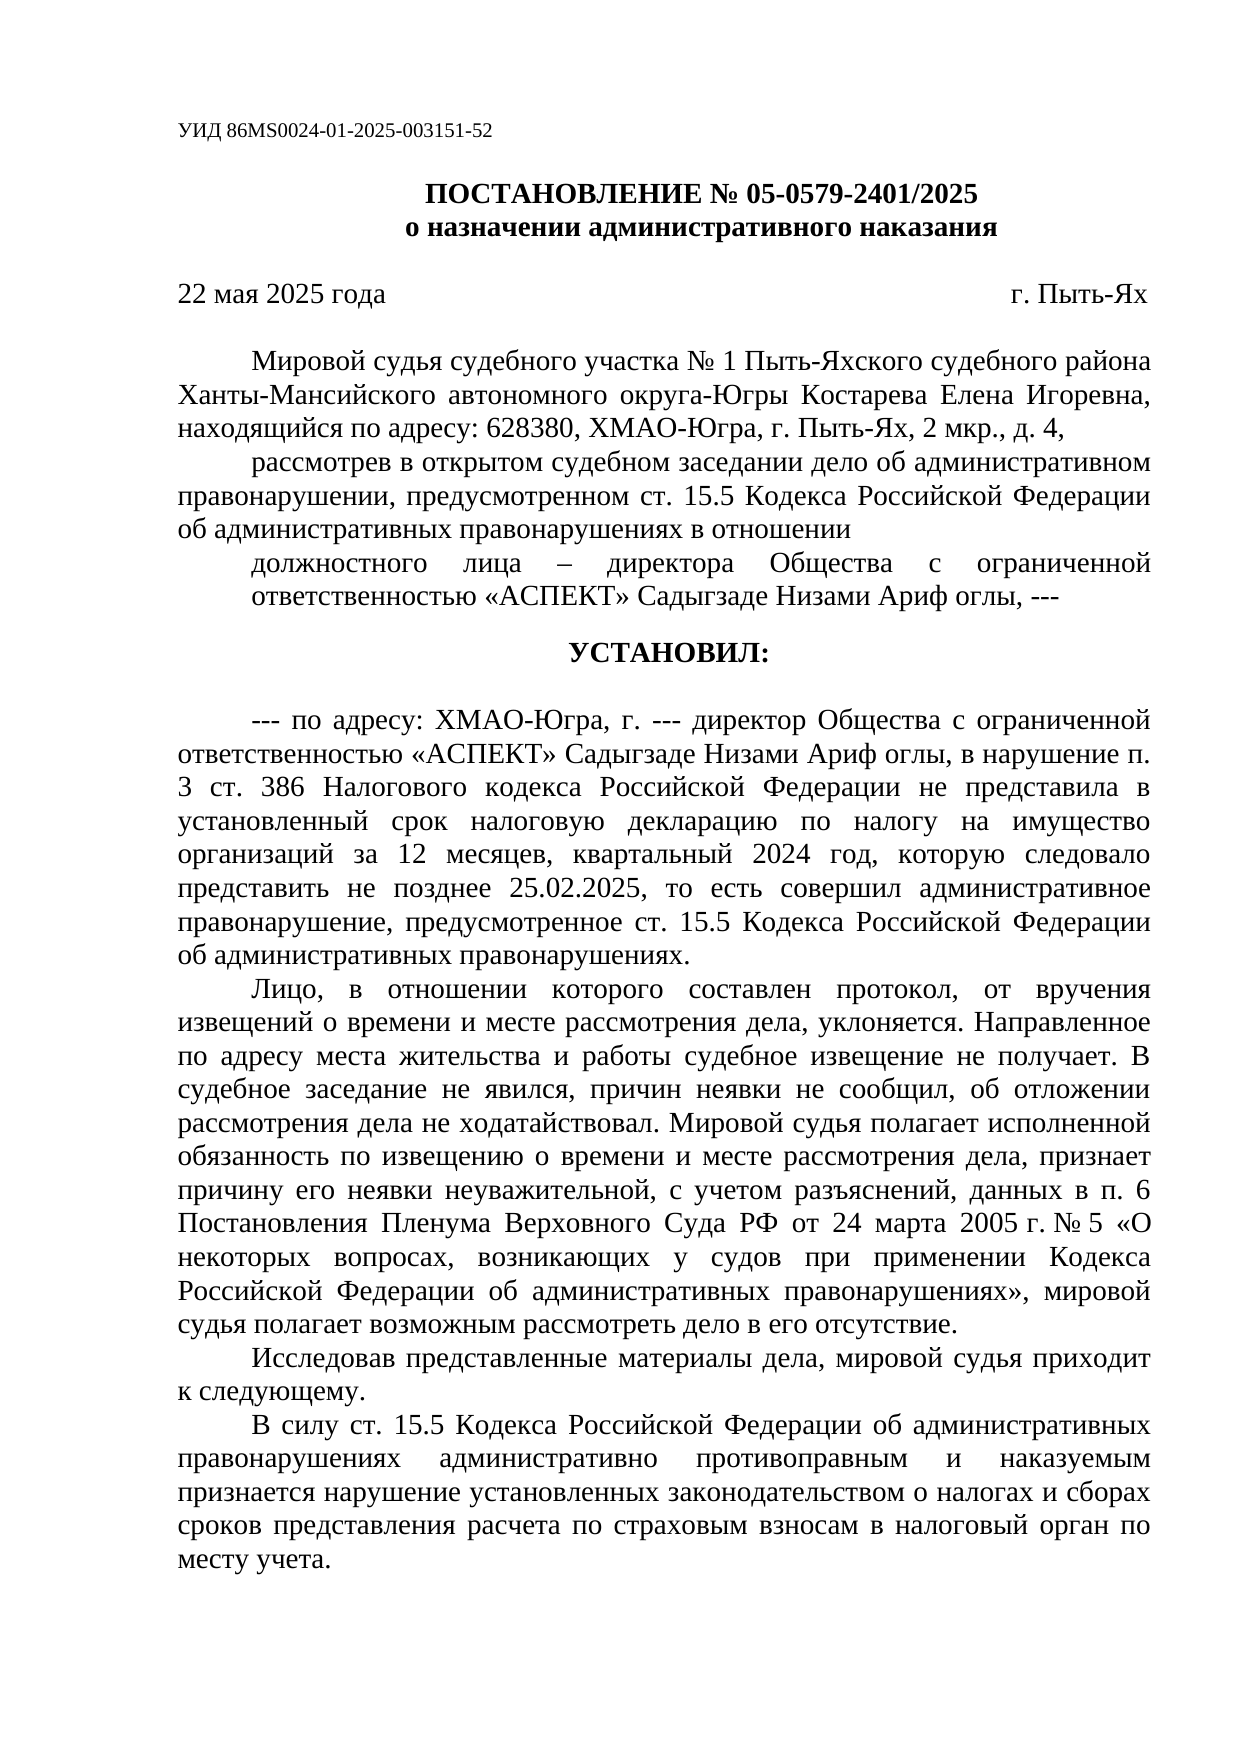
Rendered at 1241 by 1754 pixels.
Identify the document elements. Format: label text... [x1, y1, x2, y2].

text должностного лица – директора Общества с ограниченной ответственностью «АСПЕКТ» Садыгзаде Низами Ариф оглы, --- [251, 545, 1152, 612]
text о назначении административного наказания [177, 209, 1152, 243]
text ПОСТАНОВЛЕНИЕ № 05-0579-2401/2025 [177, 176, 1152, 209]
text Мировой судья судебного участка № 1 Пыть-Яхского судебного района Ханты-Мансийского автономного округа-Югры Костарева Елена Игоревна, находящийся по адресу: 628380, ХМАО-Югра, г. Пыть-Ях, 2 мкр., д. 4, [177, 343, 1152, 444]
text 22 мая 2025 года г. Пыть-Ях [177, 276, 1152, 343]
text УИД 86MS0024-01-2025-003151-52 [177, 118, 1152, 142]
text Исследовав представленные материалы дела, мировой судья приходит к следующему. [177, 1340, 1152, 1407]
text Лицо, в отношении которого составлен протокол, от вручения извещений о времени и месте рассмотрения дела, уклоняется. Направленное по адресу места жительства и работы судебное извещение не получает. В судебное заседание не явился, причин неявки не сообщил, об отложении рассмотрения дела не ходатайствовал. Мировой судья полагает исполненной обязанность по извещению о времени и месте рассмотрения дела, признает причину его неявки неуважительной, с учетом разъяснений, данных в п. 6 Постановления Пленума Верховного Суда РФ от 24 марта 2005 г. № 5 «О некоторых вопросах, возникающих у судов при применении Кодекса Российской Федерации об административных правонарушениях», мировой судья полагает возможным рассмотреть дело в его отсутствие. [177, 971, 1152, 1340]
text рассмотрев в открытом судебном заседании дело об административном правонарушении, предусмотренном ст. 15.5 Кодекса Российской Федерации об административных правонарушениях в отношении [177, 444, 1152, 545]
text В силу ст. 15.5 Кодекса Российской Федерации об административных правонарушениях административно противоправным и наказуемым признается нарушение установленных законодательством о налогах и сборах сроков представления расчета по страховым взносам в налоговый орган по месту учета. [177, 1407, 1152, 1574]
text --- по адресу: ХМАО-Югра, г. --- директор Общества с ограниченной ответственностью «АСПЕКТ» Садыгзаде Низами Ариф оглы, в нарушение п. 3 ст. 386 Налогового кодекса Российской Федерации не представила в установленный срок налоговую декларацию по налогу на имущество организаций за 12 месяцев, квартальный 2024 год, которую следовало представить не позднее 25.02.2025, то есть совершил административное правонарушение, предусмотренное ст. 15.5 Кодекса Российской Федерации об административных правонарушениях. [177, 702, 1152, 971]
text УСТАНОВИЛ: [472, 635, 1152, 669]
